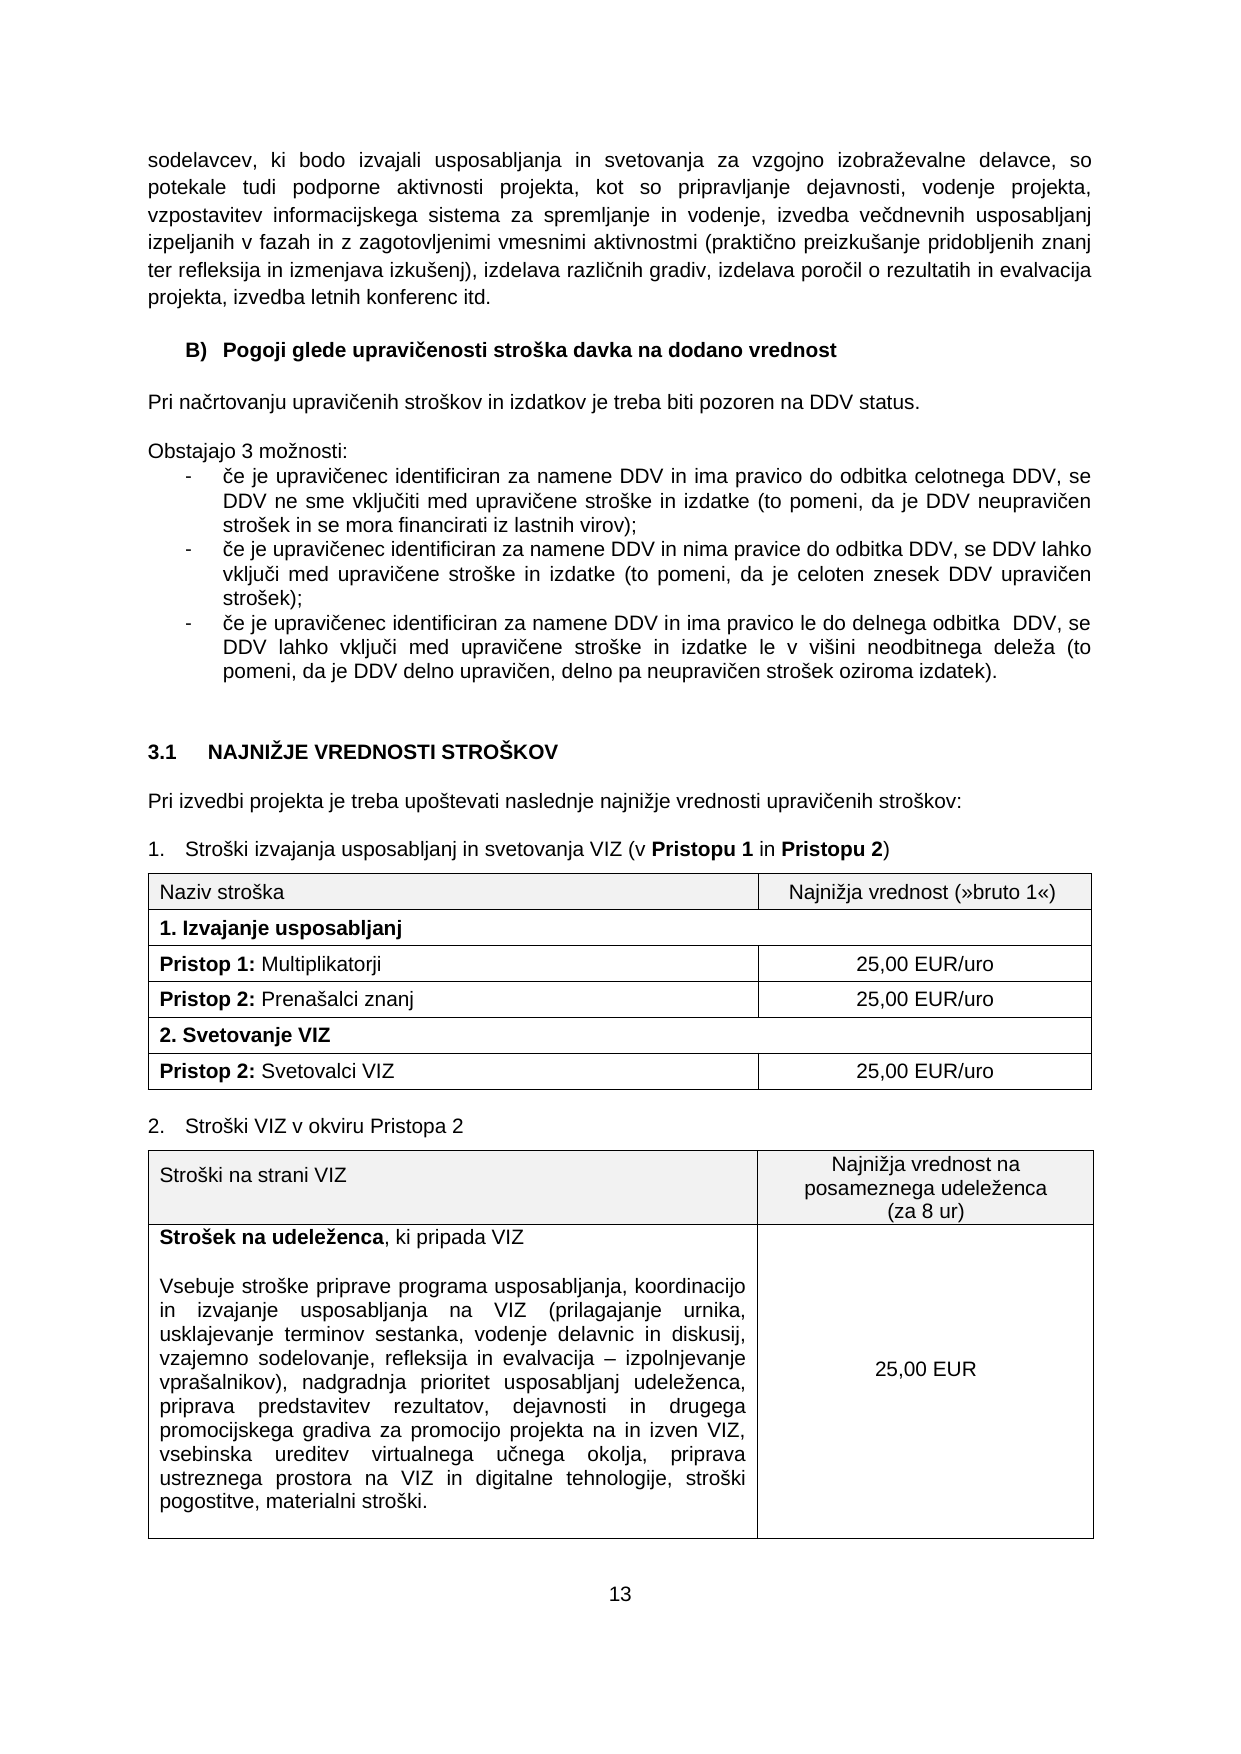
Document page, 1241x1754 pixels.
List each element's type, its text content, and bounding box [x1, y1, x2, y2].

list Stroški izvajanja usposabljanj in svetovanja VIZ (v Pristopu 1 in Pristopu 2) [148, 837, 1093, 861]
table_cell 1. Izvajanje usposabljanj [149, 910, 1091, 945]
table_cell Pristop 1: Multiplikatorji [149, 946, 758, 981]
table_cell 25,00 EUR [758, 1225, 1093, 1538]
text Obstajajo 3 možnosti: [148, 439, 1093, 463]
table_header Stroški na strani VIZ [149, 1151, 757, 1224]
table_header Najnižja vrednost (»bruto 1«) [759, 874, 1091, 909]
list Stroški VIZ v okviru Pristopa 2 [148, 1114, 1093, 1138]
table_header Naziv stroška [149, 874, 758, 909]
table_cell 25,00 EUR/uro [759, 1054, 1091, 1089]
subtitle NAJNIŽJE VREDNOSTI STROŠKOV [148, 740, 1093, 764]
table_cell Pristop 2: Svetovalci VIZ [149, 1054, 758, 1089]
table_cell 25,00 EUR/uro [759, 946, 1091, 981]
text Pri izvedbi projekta je treba upoštevati naslednje najnižje vrednosti upravičenih stroškov: [148, 789, 1093, 813]
table_header Najnižja vrednost na posameznega udeleženca (za 8 ur) [758, 1151, 1093, 1224]
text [148, 148, 1093, 309]
list če je upravičenec identificiran za namene DDV in nima pravice do odbitka DDV, se DDV lahko vključi med upravičene stroške in izdatke (to pomeni, da je celoten znesek DDV upravičen strošek); [185, 536, 1093, 610]
table_cell 2. Svetovanje VIZ [149, 1018, 1091, 1053]
table_cell Strošek na udeleženca, ki pripada VIZ Vsebuje stroške priprave programa usposabljanja, koordinacijo in izvajanje usposabljanja na VIZ (prilagajanje urnika, usklajevanje terminov sestanka, vodenje delavnic in diskusij, vzajemno sodelovanje, refleksija in evalvacija – izpolnjevanje vprašalnikov), nadgradnja prioritet usposabljanj udeleženca, priprava predstavitev rezultatov, dejavnosti in drugega promocijskega gradiva za promocijo projekta na in izven VIZ, vsebinska ureditev virtualnega učnega okolja, priprava ustreznega prostora na VIZ in digitalne tehnologije, stroški pogostitve, materialni stroški. [149, 1225, 757, 1538]
list Pogoji glede upravičenosti stroška davka na dodano vrednost [185, 338, 1093, 362]
text Pri načrtovanju upravičenih stroškov in izdatkov je treba biti pozoren na DDV status. [148, 390, 1093, 414]
list če je upravičenec identificiran za namene DDV in ima pravico le do delnega odbitka DDV, se DDV lahko vključi med upravičene stroške in izdatke le v višini neodbitnega deleža (to pomeni, da je DDV delno upravičen, delno pa neupravičen strošek oziroma izdatek). [185, 610, 1093, 683]
table_cell Pristop 2: Prenašalci znanj [149, 982, 758, 1017]
table_cell 25,00 EUR/uro [759, 982, 1091, 1017]
list če je upravičenec identificiran za namene DDV in ima pravico do odbitka celotnega DDV, se DDV ne sme vključiti med upravičene stroške in izdatke (to pomeni, da je DDV neupravičen strošek in se mora financirati iz lastnih virov); [185, 463, 1093, 536]
